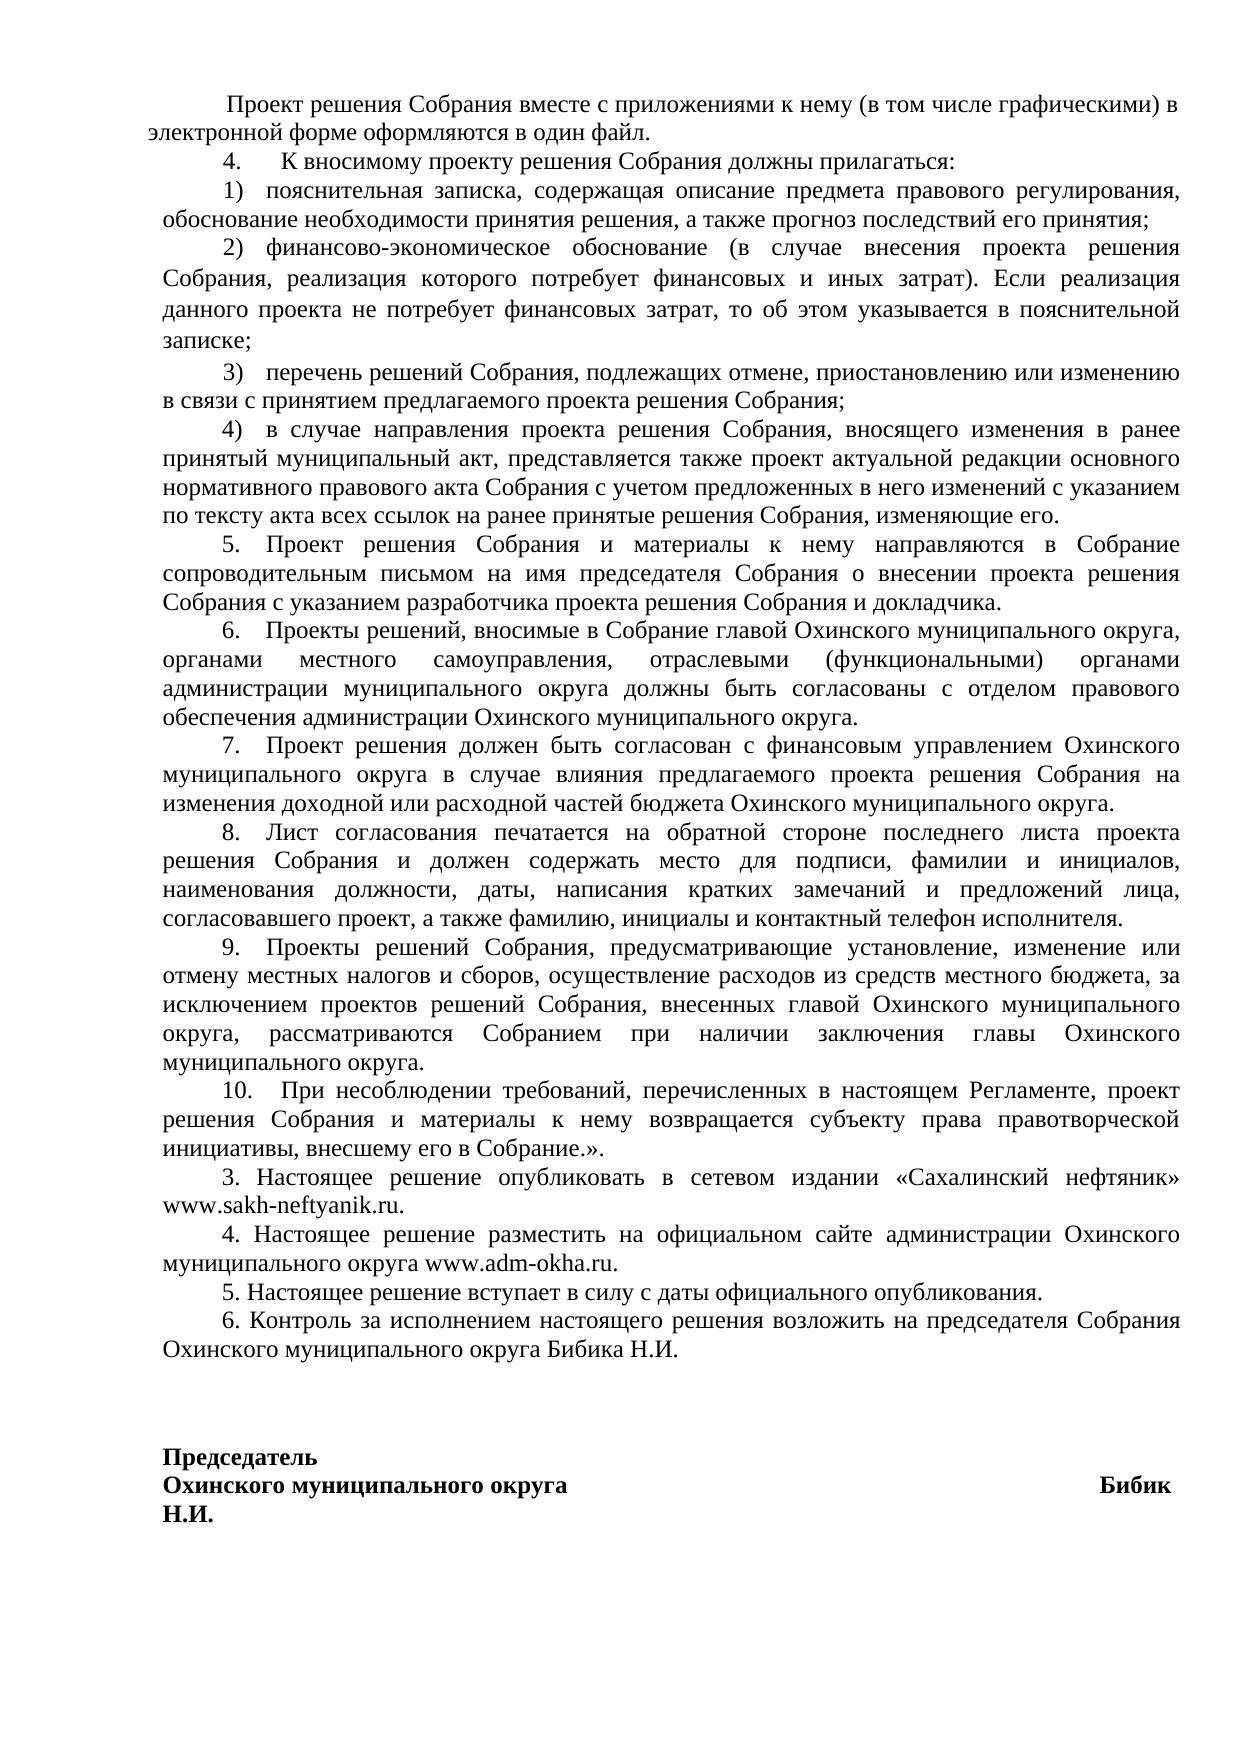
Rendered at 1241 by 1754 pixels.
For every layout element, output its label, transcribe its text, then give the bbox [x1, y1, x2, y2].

list пояснительная записка, содержащая описание предмета правового регулирования, обоснование необходимости принятия решения, а также прогноз последствий его принятия; [162, 175, 1181, 232]
list перечень решений Собрания, подлежащих отмене, приостановлению или изменению в связи с принятием предлагаемого проекта решения Собрания; [162, 357, 1181, 414]
list Лист согласования печатается на обратной стороне последнего листа проекта решения Собрания и должен содержать место для подписи, фамилии и инициалов, наименования должности, даты, написания кратких замечаний и предложений лица, согласовавшего проект, а также фамилию, инициалы и контактный телефон исполнителя. [162, 817, 1181, 932]
text 3. Настоящее решение опубликовать в сетевом издании «Сахалинский нефтяник» www.sakh-neftyanik.ru. [162, 1162, 1181, 1219]
text Председатель [162, 1442, 1181, 1471]
text 5. Настоящее решение вступает в силу с даты официального опубликования. [148, 1277, 1181, 1305]
text Охинского муниципального округа Бибик Н.И. [162, 1471, 1181, 1528]
text 6. Контроль за исполнением настоящего решения возложить на председателя Собрания Охинского муниципального округа Бибика Н.И. [162, 1305, 1181, 1363]
list Проект решения Собрания вместе с приложениями к нему (в том числе графическими) в электронной форме оформляются в один файл. [148, 89, 1181, 146]
list К вносимому проекту решения Собрания должны прилагаться: [162, 146, 1181, 175]
list Проект решения Собрания и материалы к нему направляются в Собрание сопроводительным письмом на имя председателя Собрания о внесении проекта решения Собрания с указанием разработчика проекта решения Собрания и докладчика. [162, 529, 1181, 615]
list Проекты решений, вносимые в Собрание главой Охинского муниципального округа, органами местного самоуправления, отраслевыми (функциональными) органами администрации муниципального округа должны быть согласованы с отделом правового обеспечения администрации Охинского муниципального округа. [162, 615, 1181, 730]
list финансово-экономическое обоснование (в случае внесения проекта решения Собрания, реализация которого потребует финансовых и иных затрат). Если реализация данного проекта не потребует финансовых затрат, то об этом указывается в пояснительной записке; [162, 232, 1181, 354]
list Проекты решений Собрания, предусматривающие установление, изменение или отмену местных налогов и сборов, осуществление расходов из средств местного бюджета, за исключением проектов решений Собрания, внесенных главой Охинского муниципального округа, рассматриваются Собранием при наличии заключения главы Охинского муниципального округа. [162, 932, 1181, 1075]
text 4. Настоящее решение разместить на официальном сайте администрации Охинского муниципального округа www.adm-okha.ru. [162, 1219, 1181, 1277]
list При несоблюдении требований, перечисленных в настоящем Регламенте, проект решения Собрания и материалы к нему возвращается субъекту права правотворческой инициативы, внесшему его в Собрание.». [162, 1075, 1181, 1162]
list в случае направления проекта решения Собрания, вносящего изменения в ранее принятый муниципальный акт, представляется также проект актуальной редакции основного нормативного правового акта Собрания с учетом предложенных в него изменений с указанием по тексту акта всех ссылок на ранее принятые решения Собрания, изменяющие его. [162, 414, 1181, 529]
list Проект решения должен быть согласован с финансовым управлением Охинского муниципального округа в случае влияния предлагаемого проекта решения Собрания на изменения доходной или расходной частей бюджета Охинского муниципального округа. [162, 730, 1181, 817]
